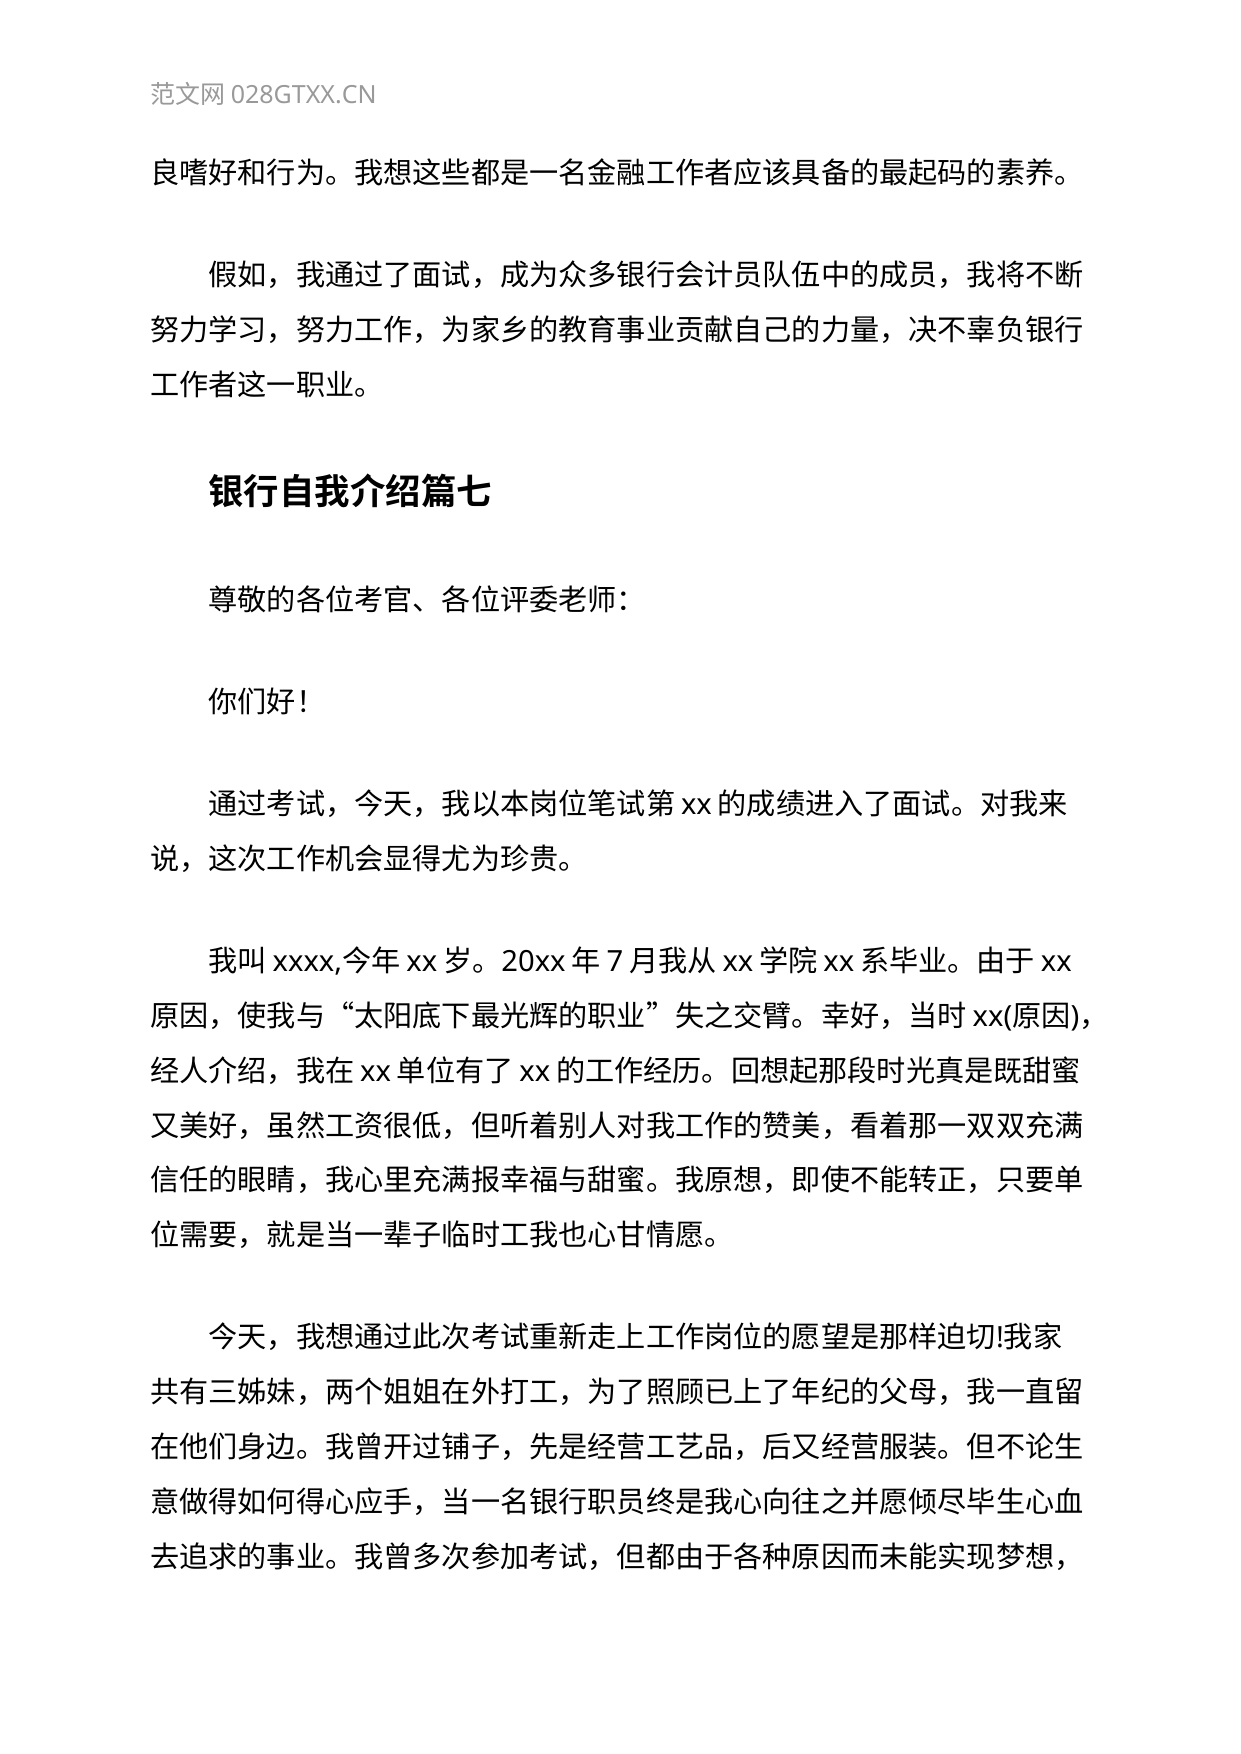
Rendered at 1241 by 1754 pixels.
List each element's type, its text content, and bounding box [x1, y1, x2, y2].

text 你们好！ [150, 678, 1090, 721]
text 银行自我介绍篇七 [150, 463, 1090, 514]
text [150, 1314, 1090, 1576]
text 通过考试，今天，我以本岗位笔试第xx的成绩进入了面试。对我来说，这次工作机会显得尤为珍贵。 [150, 780, 1090, 878]
text 尊敬的各位考官、各位评委老师： [150, 577, 1090, 619]
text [150, 150, 1090, 192]
text 我叫xxxx,今年xx岁。20xx年7月我从xx学院xx系毕业。由于xx原因，使我与“太阳底下最光辉的职业”失之交臂。幸好，当时xx(原因)，经人介绍，我在xx单位有了xx的工作经历。回想起那段时光真是既甜蜜又美好，虽然工资很低，但听着别人对我工作的赞美，看着那一双双充满信任的眼睛，我心里充满报幸福与甜蜜。我原想，即使不能转正，只要单位需要，就是当一辈子临时工我也心甘情愿。 [150, 937, 1090, 1254]
text 假如，我通过了面试，成为众多银行会计员队伍中的成员，我将不断努力学习，努力工作，为家乡的教育事业贡献自己的力量，决不辜负银行工作者这一职业。 [150, 252, 1090, 404]
